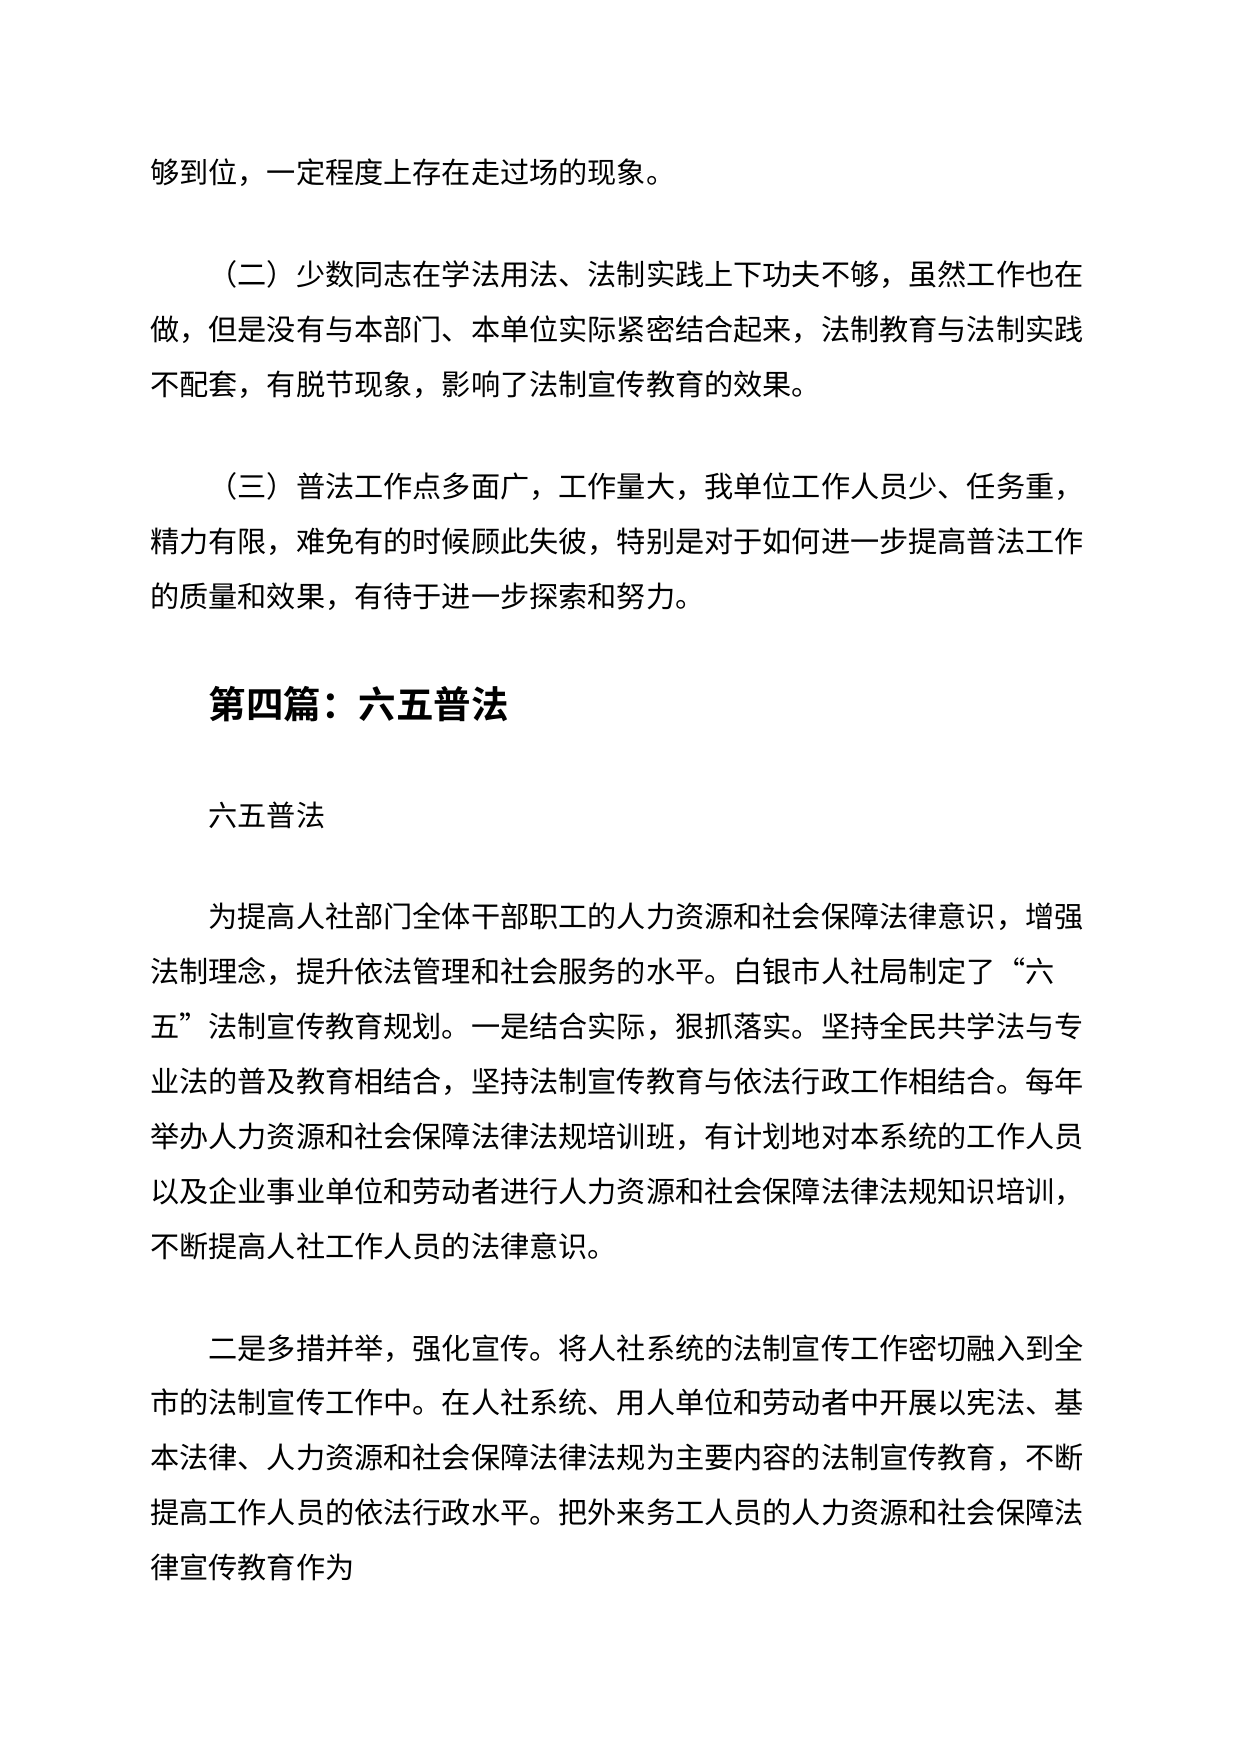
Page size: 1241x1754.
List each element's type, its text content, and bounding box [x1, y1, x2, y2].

text 第四篇：六五普法 [150, 675, 1090, 729]
text （二）少数同志在学法用法、法制实践上下功夫不够，虽然工作也在做，但是没有与本部门、本单位实际紧密结合起来，法制教育与法制实践不配套，有脱节现象，影响了法制宣传教育的效果。 [150, 252, 1090, 404]
text （三）普法工作点多面广，工作量大，我单位工作人员少、任务重，精力有限，难免有的时候顾此失彼，特别是对于如何进一步提高普法工作的质量和效果，有待于进一步探索和努力。 [150, 463, 1090, 615]
text 二是多措并举，强化宣传。将人社系统的法制宣传工作密切融入到全市的法制宣传工作中。在人社系统、用人单位和劳动者中开展以宪法、基本法律、人力资源和社会保障法律法规为主要内容的法制宣传教育，不断提高工作人员的依法行政水平。把外来务工人员的人力资源和社会保障法律宣传教育作为 [150, 1325, 1090, 1587]
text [150, 150, 1090, 192]
text 为提高人社部门全体干部职工的人力资源和社会保障法律意识，增强法制理念，提升依法管理和社会服务的水平。白银市人社局制定了“六五”法制宣传教育规划。一是结合实际，狠抓落实。坚持全民共学法与专业法的普及教育相结合，坚持法制宣传教育与依法行政工作相结合。每年举办人力资源和社会保障法律法规培训班，有计划地对本系统的工作人员以及企业事业单位和劳动者进行人力资源和社会保障法律法规知识培训，不断提高人社工作人员的法律意识。 [150, 894, 1090, 1266]
text 六五普法 [150, 792, 1090, 834]
